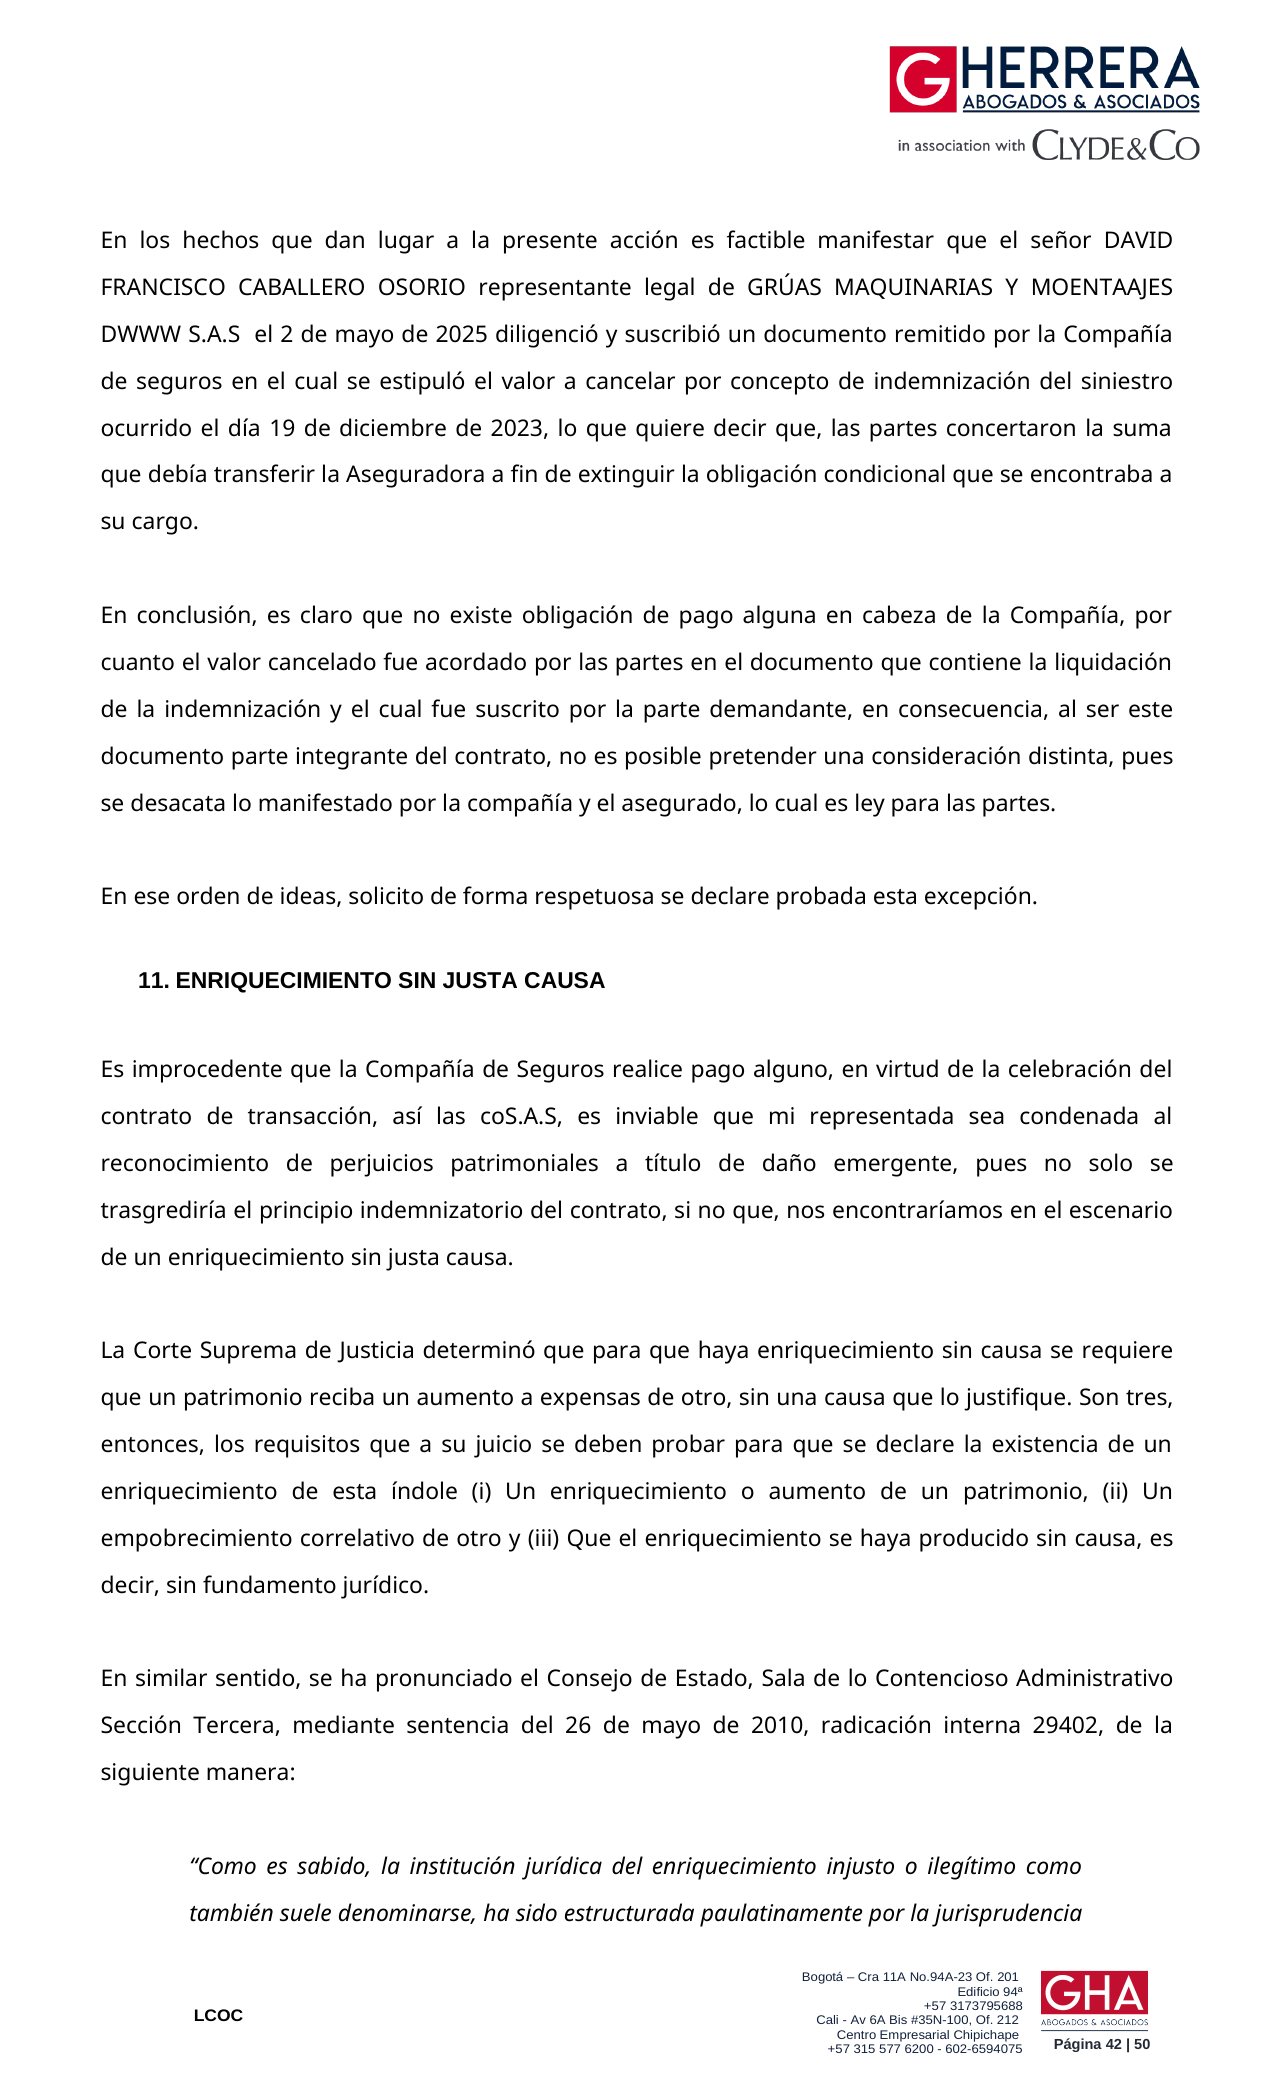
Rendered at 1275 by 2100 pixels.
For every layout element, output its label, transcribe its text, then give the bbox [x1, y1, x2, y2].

picture [1034, 1967, 1154, 2035]
picture [869, 29, 1220, 177]
text En similar sentido, se ha pronunciado el Consejo de Estado, Sala de lo Contencioso Administrativo Sección Tercera, mediante sentencia del 26 de mayo de 2010, radicación interna 29402, de la siguiente manera: [100, 1662, 1174, 1787]
text La Corte Suprema de Justicia determinó que para que haya enriquecimiento sin causa se requiere que un patrimonio reciba un aumento a expensas de otro, sin una causa que lo justifique. Son tres, entonces, los requisitos que a su juicio se deben probar para que se declare la existencia de un enriquecimiento de esta índole (i) Un enriquecimiento o aumento de un patrimonio, (ii) Un empobrecimiento correlativo de otro y (iii) Que el enriquecimiento se haya producido sin causa, es decir, sin fundamento jurídico. [100, 1334, 1174, 1600]
text En ese orden de ideas, solicito de forma respetuosa se declare probada esta excepción. [100, 880, 1174, 912]
text Es improcedente que la Compañía de Seguros realice pago alguno, en virtud de la celebración del contrato de transacción, así las coS.A.S, es inviable que mi representada sea condenada al reconocimiento de perjuicios patrimoniales a título de daño emergente, pues no solo se trasgrediría el principio indemnizatorio del contrato, si no que, nos encontraríamos en el escenario de un enriquecimiento sin justa causa. [100, 1053, 1174, 1272]
list ENRIQUECIMIENTO SIN JUSTA CAUSA [138, 967, 1174, 993]
text En los hechos que dan lugar a la presente acción es factible manifestar que el señor DAVID FRANCISCO CABALLERO OSORIO representante legal de GRÚAS MAQUINARIAS Y MOENTAAJES DWWW S.A.S el 2 de mayo de 2025 diligenció y suscribió un documento remitido por la Compañía de seguros en el cual se estipuló el valor a cancelar por concepto de indemnización del siniestro ocurrido el día 19 de diciembre de 2023, lo que quiere decir que, las partes concertaron la suma que debía transferir la Aseguradora a fin de extinguir la obligación condicional que se encontraba a su cargo. [100, 224, 1174, 537]
text En conclusión, es claro que no existe obligación de pago alguna en cabeza de la Compañía, por cuanto el valor cancelado fue acordado por las partes en el documento que contiene la liquidación de la indemnización y el cual fue suscrito por la parte demandante, en consecuencia, al ser este documento parte integrante del contrato, no es posible pretender una consideración distinta, pues se desacata lo manifestado por la compañía y el asegurado, lo cual es ley para las partes. [100, 599, 1174, 818]
